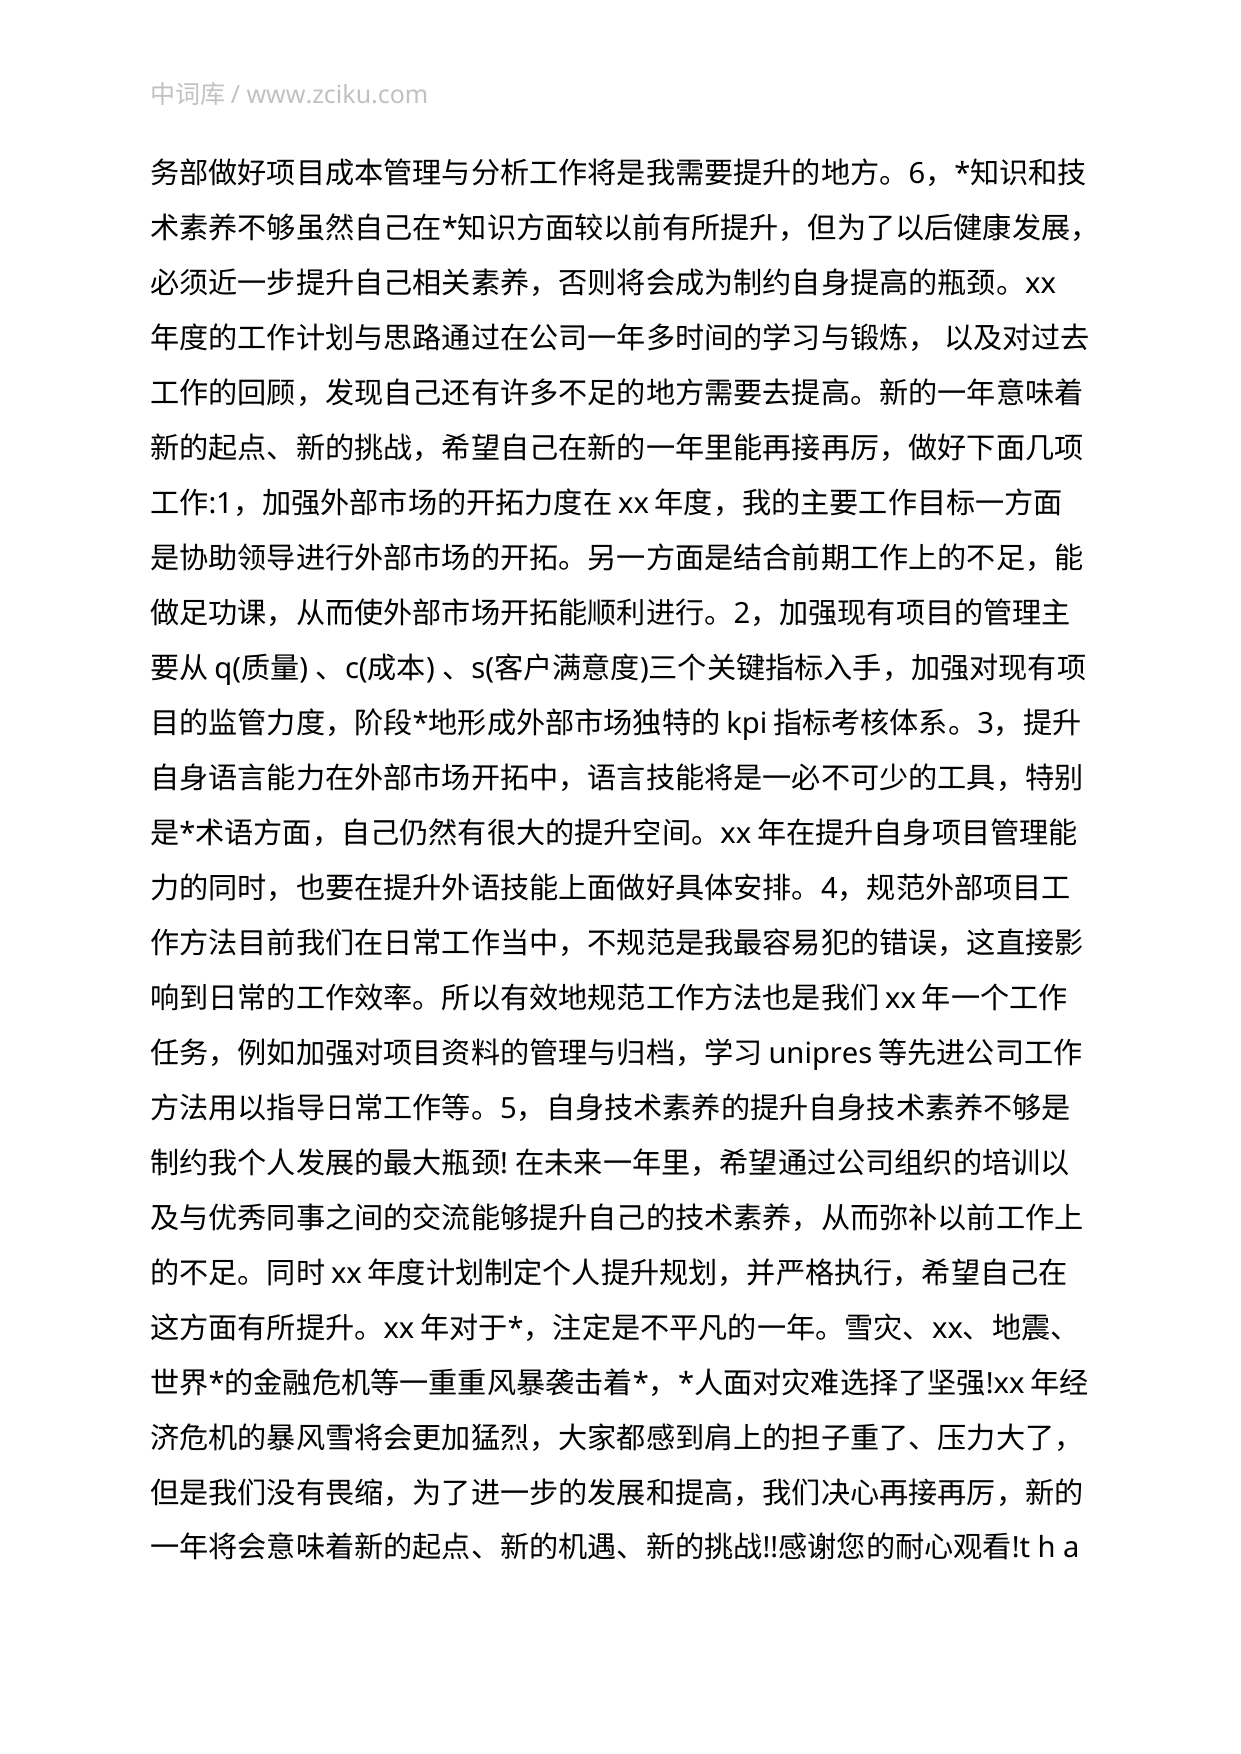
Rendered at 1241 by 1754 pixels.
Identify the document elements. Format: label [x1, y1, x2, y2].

text [150, 150, 1090, 1566]
